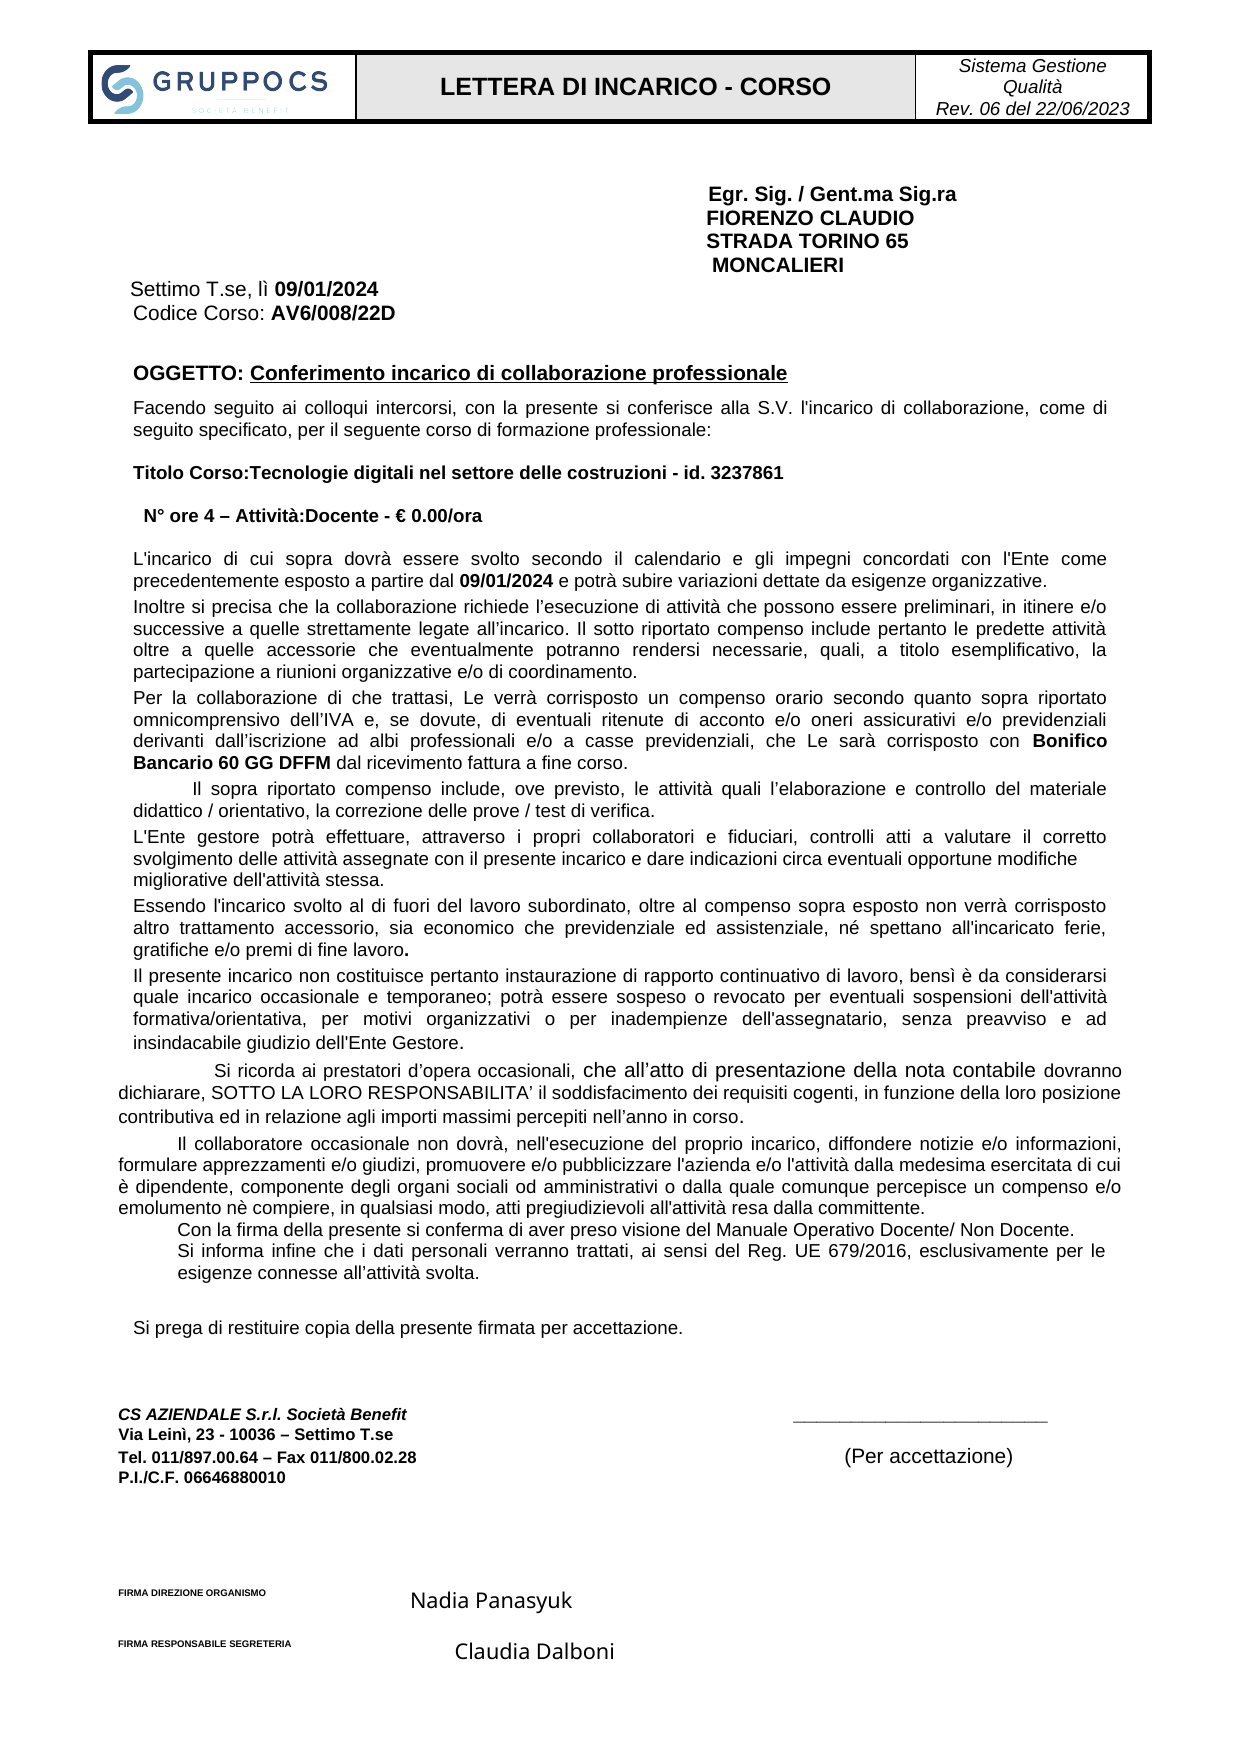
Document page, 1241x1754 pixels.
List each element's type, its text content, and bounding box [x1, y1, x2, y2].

table_cell FIRMA RESPONSABILE SEGRETERIA [107, 1615, 443, 1666]
text P.I./C.F. 06646880010 [118, 1468, 1107, 1487]
text Facendo seguito ai colloqui intercorsi, con la presente si conferisce alla S.V. l'incarico di collaborazione, come di seguito specificato, per il seguente corso di formazione professionale: [133, 397, 1107, 440]
text Titolo Corso:Tecnologie digitali nel settore delle costruzioni - id. 3237861 [133, 462, 1107, 483]
text Via Leinì, 23 - 10036 – Settimo T.se [118, 1425, 1107, 1444]
table_header Nadia Panasyuk [399, 1564, 856, 1615]
text Inoltre si precisa che la collaborazione richiede l’esecuzione di attività che possono essere preliminari, in itinere e/o successive a quelle strettamente legate all’incarico. Il sotto riportato compenso include pertanto le predette attività oltre a quelle accessorie che eventualmente potranno rendersi necessarie, quali, a titolo esemplificativo, la partecipazione a riunioni organizzative e/o di coordinamento. [133, 596, 1107, 682]
text Con la firma della presente si conferma di aver preso visione del Manuale Operativo Docente/ Non Docente. [118, 1219, 1122, 1240]
text L'Ente gestore potrà effettuare, attraverso i propri collaboratori e fiduciari, controlli atti a valutare il corretto svolgimento delle attività assegnate con il presente incarico e dare indicazioni circa eventuali opportune modifiche [133, 826, 1107, 869]
picture [101, 65, 331, 115]
text Si ricorda ai prestatori d’opera occasionali, che all’atto di presentazione della nota contabile dovranno dichiarare, SOTTO LA LORO RESPONSABILITA’ il soddisfacimento dei requisiti cogenti, in funzione della loro posizione contributiva ed in relazione agli importi massimi percepiti nell’anno in corso. [118, 1058, 1122, 1128]
text OGGETTO: Conferimento incarico di collaborazione professionale [133, 361, 1107, 385]
table_cell Claudia Dalboni [443, 1615, 1126, 1666]
table_header FIRMA DIREZIONE ORGANISMO [107, 1564, 399, 1615]
text Si informa infine che i dati personali verranno trattati, ai sensi del Reg. UE 679/2016, esclusivamente per le esigenze connesse all’attività svolta. [177, 1240, 1107, 1283]
text Si prega di restituire copia della presente firmata per accettazione. [133, 1317, 1107, 1338]
text MONCALIERI [118, 253, 1122, 277]
text Codice Corso: AV6/008/22D [133, 301, 1122, 325]
text Per la collaborazione di che trattasi, Le verrà corrisposto un compenso orario secondo quanto sopra riportato omnicomprensivo dell’IVA e, se dovute, di eventuali ritenute di acconto e/o oneri assicurativi e/o previdenziali derivanti dall’iscrizione ad albi professionali e/o a casse previdenziali, che Le sarà corrisposto con Bonifico Bancario 60 GG DFFM dal ricevimento fattura a fine corso. [133, 687, 1107, 773]
text STRADA TORINO 65 [118, 229, 1122, 253]
text Essendo l'incarico svolto al di fuori del lavoro subordinato, oltre al compenso sopra esposto non verrà corrisposto altro trattamento accessorio, sia economico che previdenziale ed assistenziale, né spettano all'incaricato ferie, gratifiche e/o premi di fine lavoro. [133, 895, 1107, 960]
text Egr. Sig. / Gent.ma Sig.ra [634, 181, 1122, 205]
text FIORENZO CLAUDIO [118, 205, 1122, 229]
text L'incarico di cui sopra dovrà essere svolto secondo il calendario e gli impegni concordati con l'Ente come precedentemente esposto a partire dal 09/01/2024 e potrà subire variazioni dettate da esigenze organizzative. [133, 548, 1107, 591]
text Settimo T.se, lì 09/01/2024 [118, 277, 1122, 301]
text Tel. 011/897.00.64 – Fax 011/800.02.28 (Per accettazione) [118, 1444, 1107, 1468]
text Il presente incarico non costituisce pertanto instaurazione di rapporto continuativo di lavoro, bensì è da considerarsi quale incarico occasionale e temporaneo; potrà essere sospeso o revocato per eventuali sospensioni dell'attività formativa/orientativa, per motivi organizzativi o per inadempienze dell'assegnatario, senza preavviso e ad insindacabile giudizio dell'Ente Gestore. [133, 965, 1107, 1053]
text CS AZIENDALE S.r.l. Società Benefit ______________________ [118, 1401, 1107, 1425]
text Il sopra riportato compenso include, ove previsto, le attività quali l’elaborazione e controllo del materiale didattico / orientativo, la correzione delle prove / test di verifica. [133, 778, 1107, 821]
text migliorative dell'attività stessa. [133, 869, 1107, 891]
text N° ore 4 – Attività:Docente - € 0.00/ora [133, 505, 1107, 526]
text Il collaboratore occasionale non dovrà, nell'esecuzione del proprio incarico, diffondere notizie e/o informazioni, formulare apprezzamenti e/o giudizi, promuovere e/o pubblicizzare l'azienda e/o l'attività dalla medesima esercitata di cui è dipendente, componente degli organi sociali od amministrativi o dalla quale comunque percepisce un compenso e/o emolumento nè compiere, in qualsiasi modo, atti pregiudizievoli all'attività resa dalla committente. [118, 1132, 1122, 1219]
